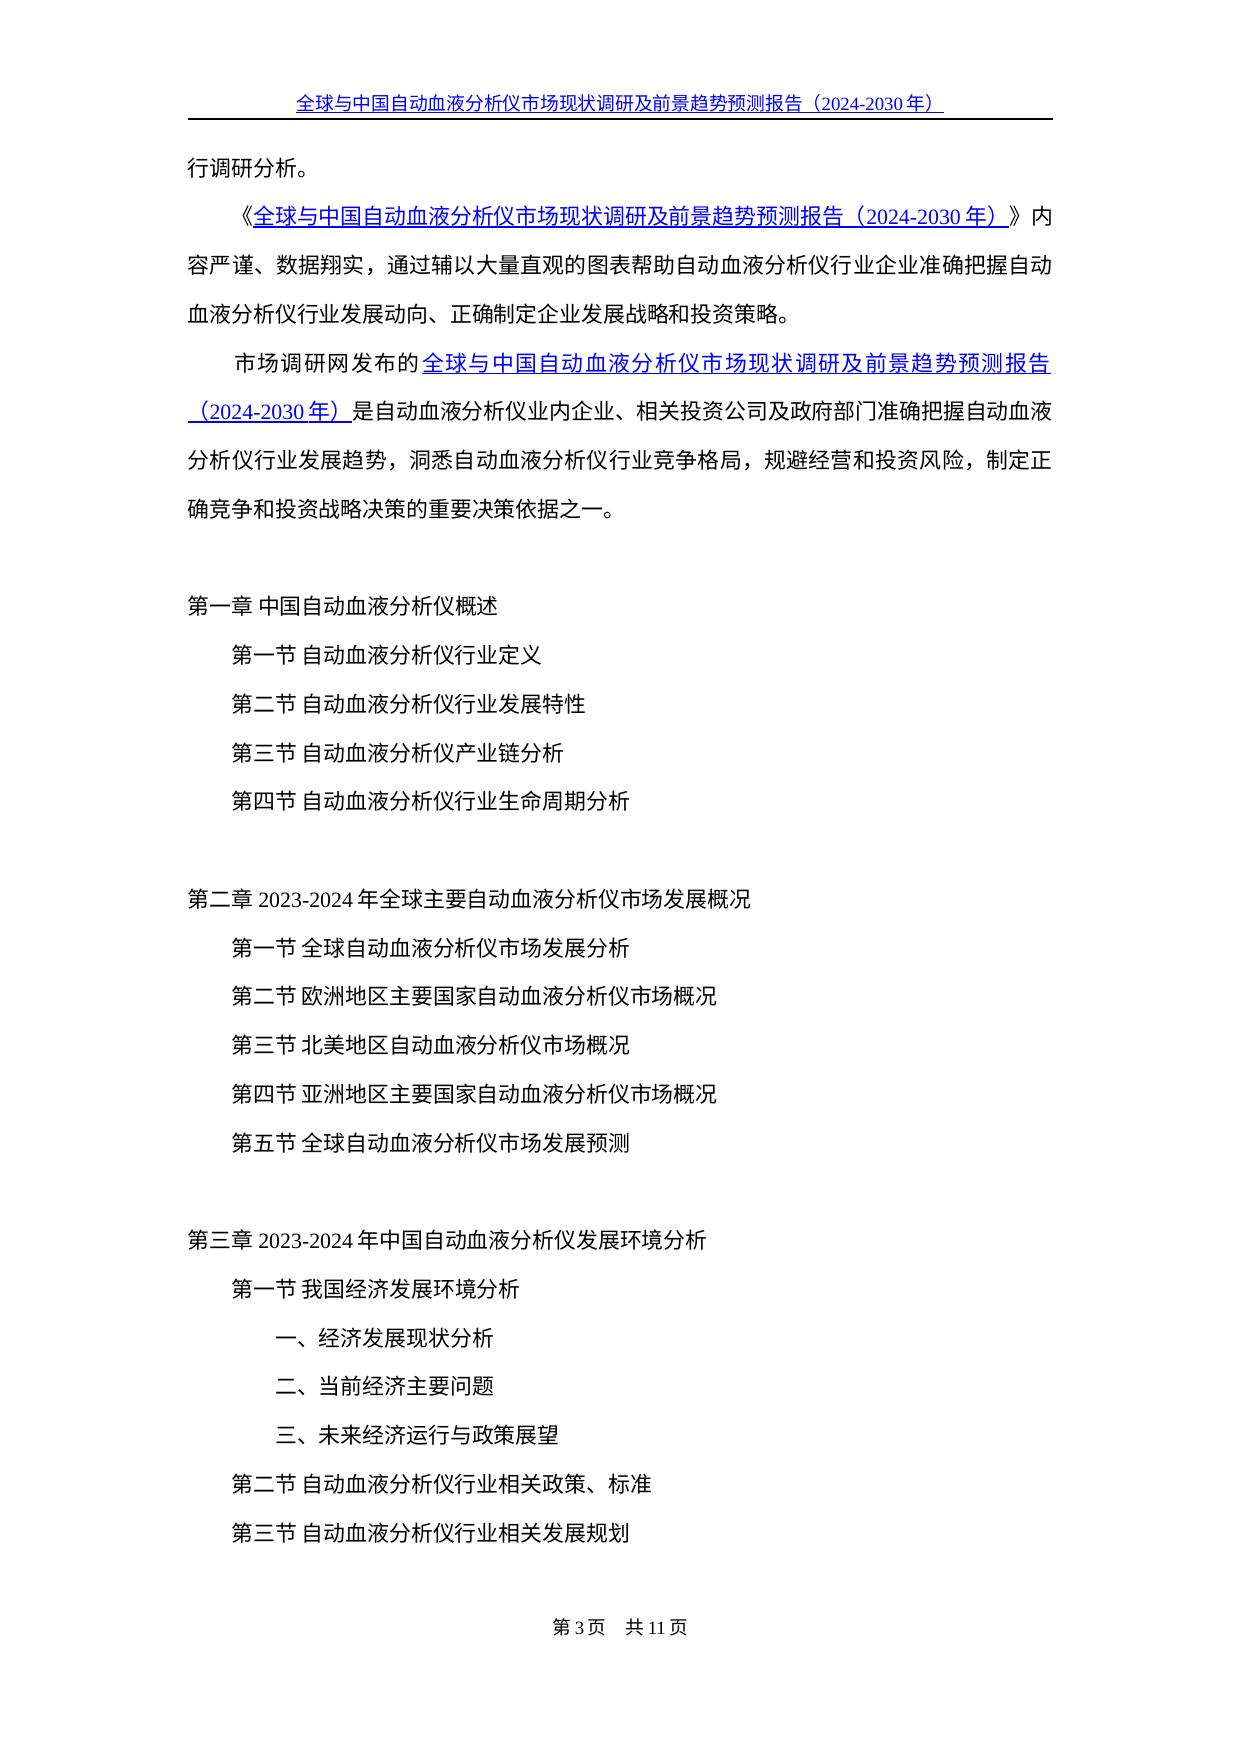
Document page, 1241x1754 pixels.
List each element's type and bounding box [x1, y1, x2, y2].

text [187, 150, 1053, 1548]
